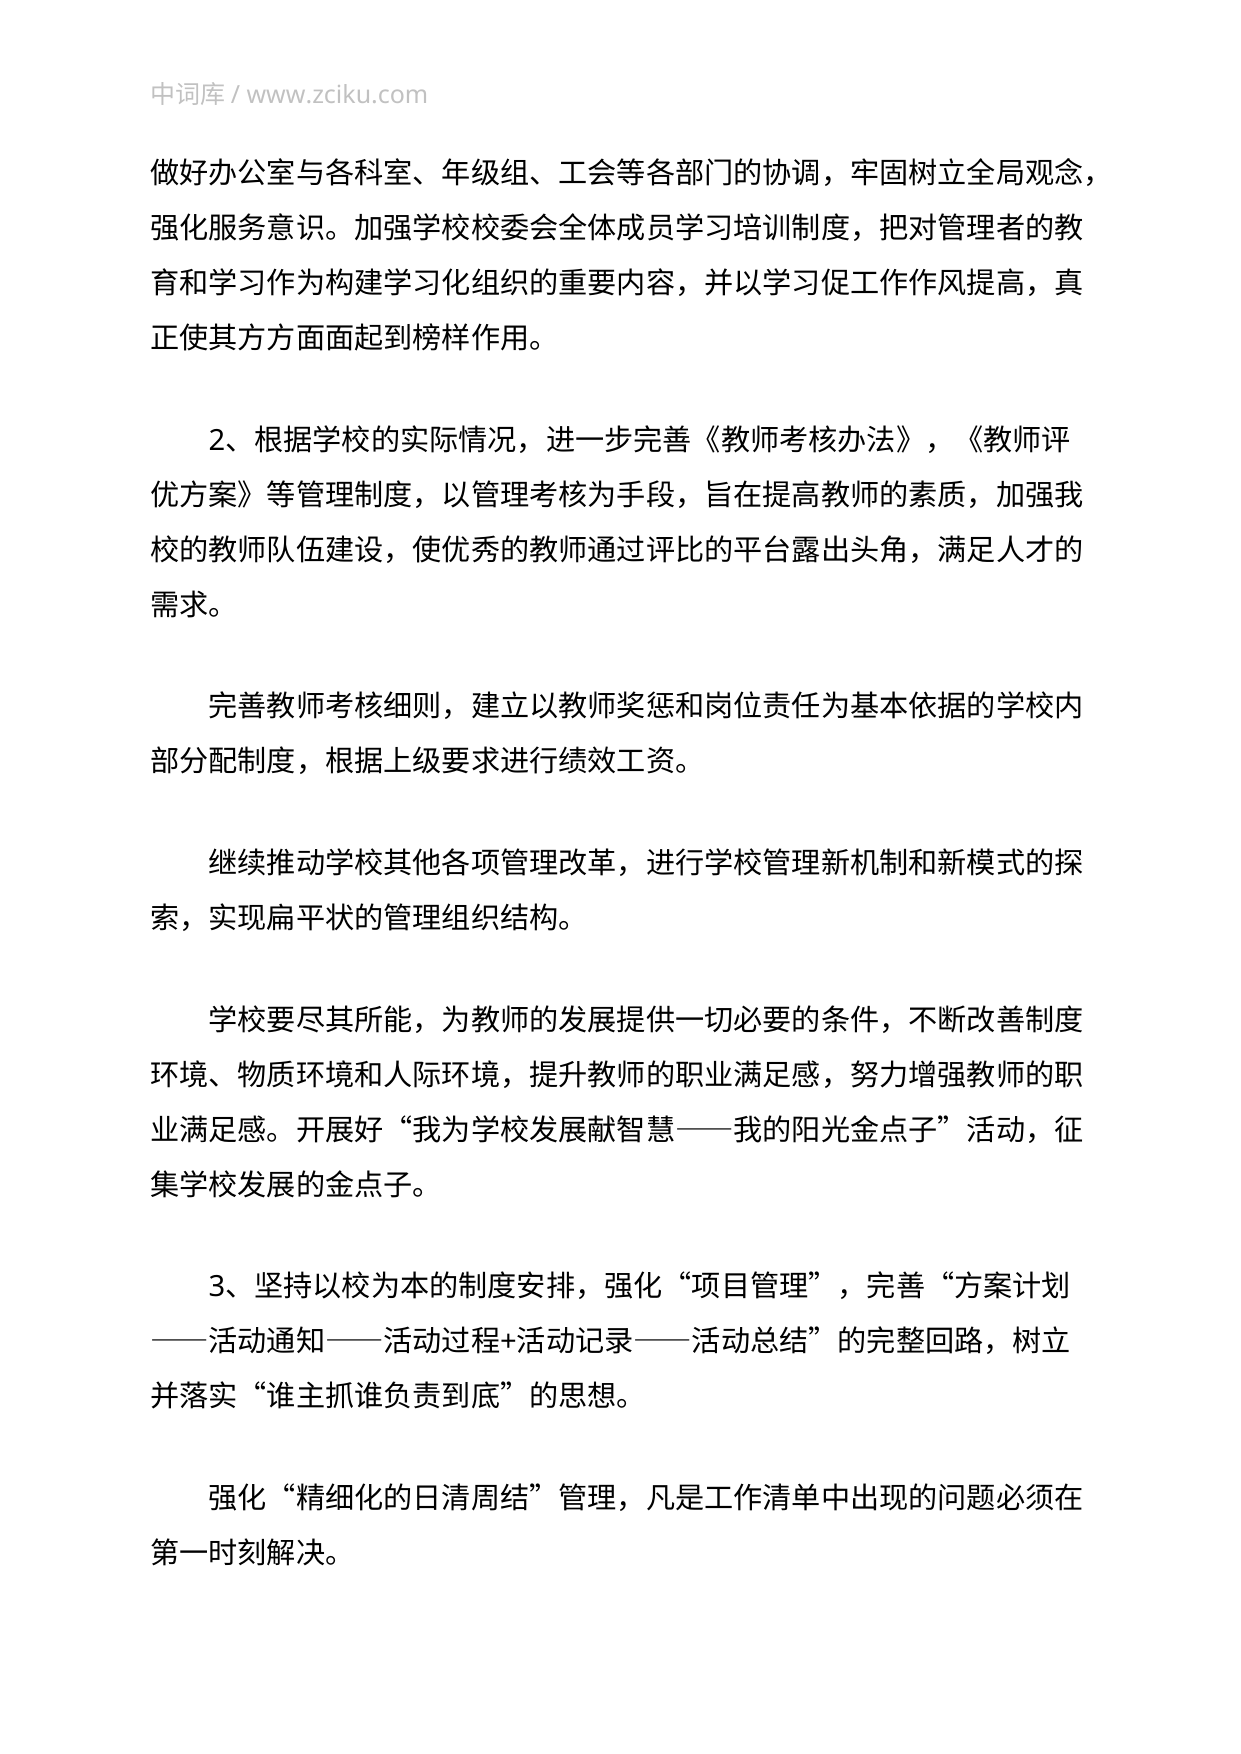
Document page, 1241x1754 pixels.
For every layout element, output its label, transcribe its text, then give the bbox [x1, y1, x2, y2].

text 3、坚持以校为本的制度安排，强化“项目管理”，完善“方案计划——活动通知——活动过程+活动记录——活动总结”的完整回路，树立并落实“谁主抓谁负责到底”的思想。 [150, 1263, 1090, 1415]
text 强化“精细化的日清周结”管理，凡是工作清单中出现的问题必须在第一时刻解决。 [150, 1474, 1090, 1572]
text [150, 150, 1090, 357]
text 完善教师考核细则，建立以教师奖惩和岗位责任为基本依据的学校内部分配制度，根据上级要求进行绩效工资。 [150, 683, 1090, 780]
text 学校要尽其所能，为教师的发展提供一切必要的条件，不断改善制度环境、物质环境和人际环境，提升教师的职业满足感，努力增强教师的职业满足感。开展好“我为学校发展献智慧——我的阳光金点子”活动，征集学校发展的金点子。 [150, 996, 1090, 1203]
text 2、根据学校的实际情况，进一步完善《教师考核办法》，《教师评优方案》等管理制度，以管理考核为手段，旨在提高教师的素质，加强我校的教师队伍建设，使优秀的教师通过评比的平台露出头角，满足人才的需求。 [150, 416, 1090, 623]
text 继续推动学校其他各项管理改革，进行学校管理新机制和新模式的探索，实现扁平状的管理组织结构。 [150, 840, 1090, 937]
